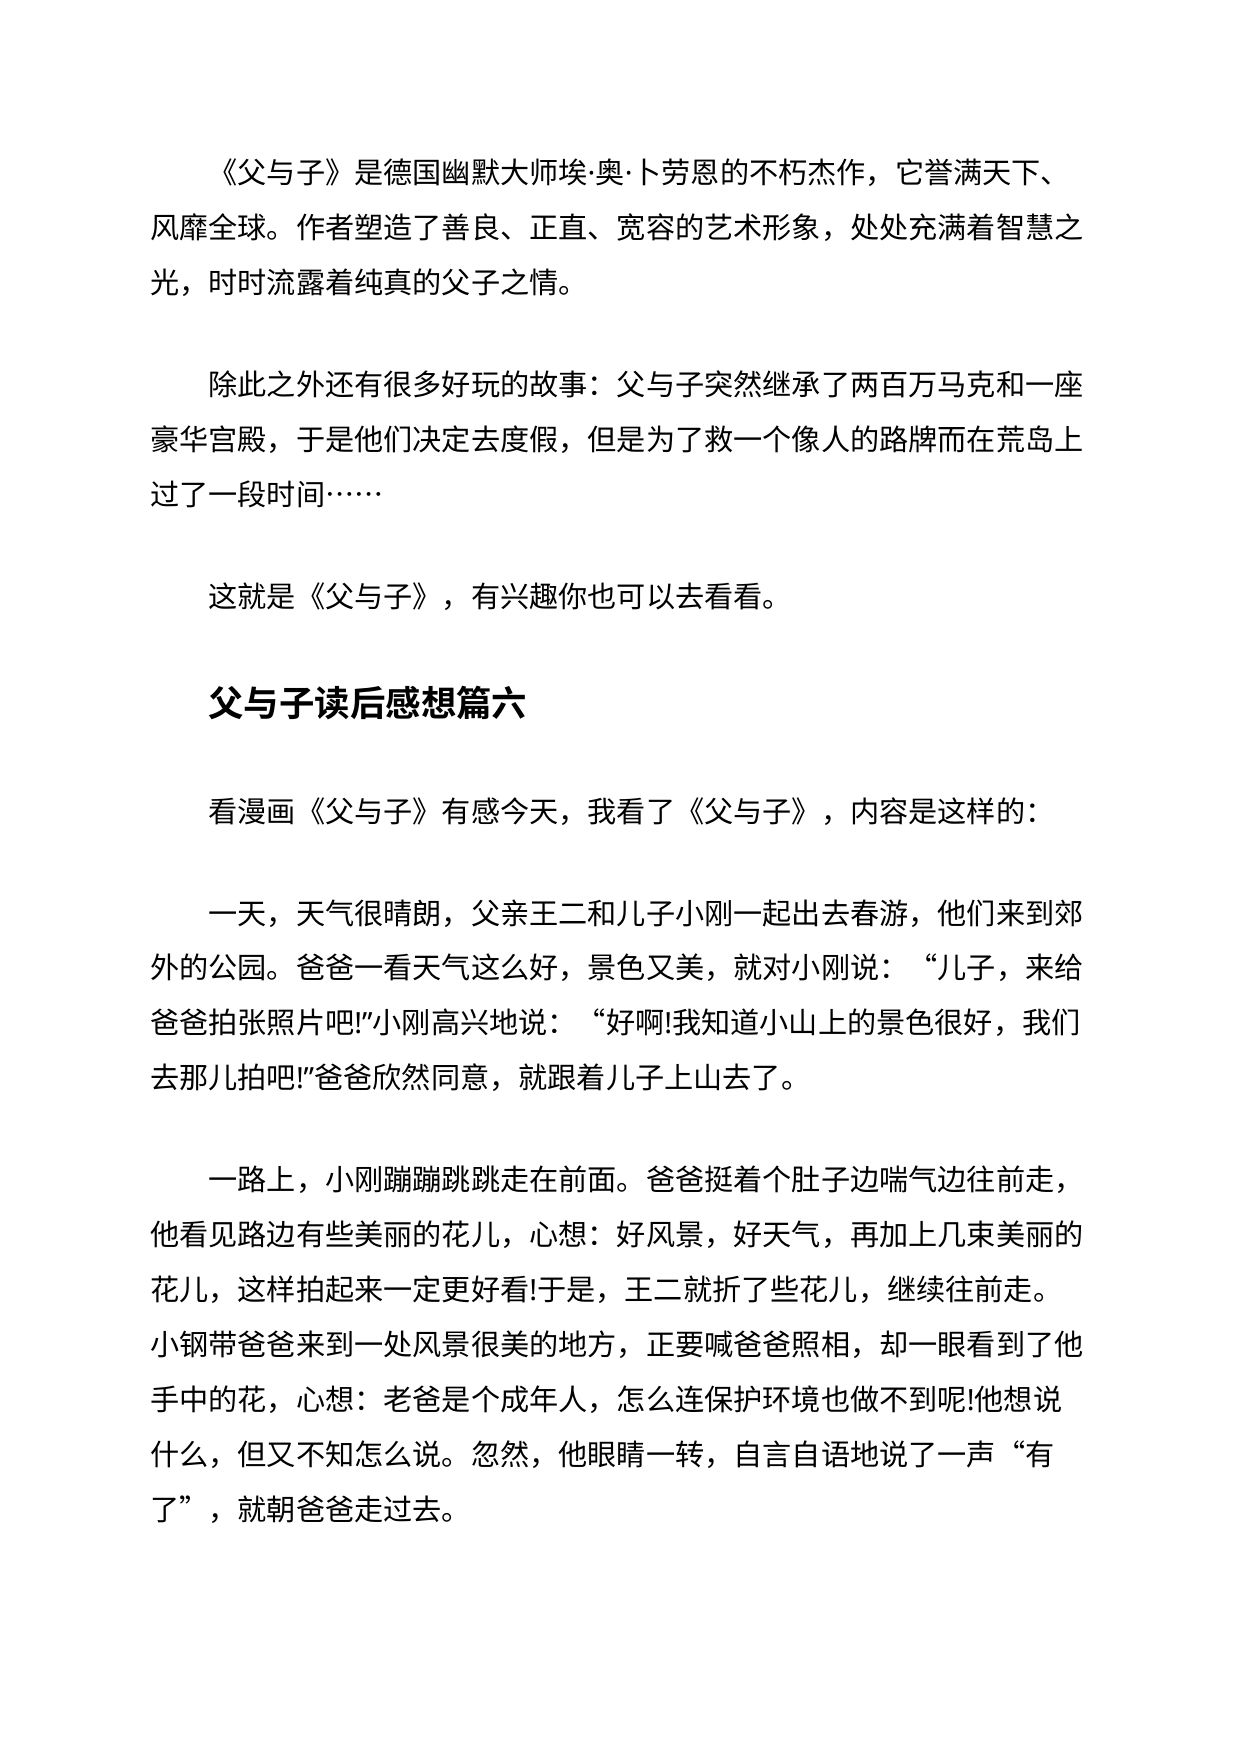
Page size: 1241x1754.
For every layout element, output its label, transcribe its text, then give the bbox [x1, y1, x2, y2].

text 一天，天气很晴朗，父亲王二和儿子小刚一起出去春游，他们来到郊外的公园。爸爸一看天气这么好，景色又美，就对小刚说：“儿子，来给爸爸拍张照片吧!”小刚高兴地说：“好啊!我知道小山上的景色很好，我们去那儿拍吧!”爸爸欣然同意，就跟着儿子上山去了。 [150, 890, 1090, 1097]
text 看漫画《父与子》有感今天，我看了《父与子》，内容是这样的： [150, 788, 1090, 831]
text 这就是《父与子》，有兴趣你也可以去看看。 [150, 573, 1090, 616]
text 《父与子》是德国幽默大师埃·奥·卜劳恩的不朽杰作，它誉满天下、风靡全球。作者塑造了善良、正直、宽容的艺术形象，处处充满着智慧之光，时时流露着纯真的父子之情。 [150, 150, 1090, 302]
text 除此之外还有很多好玩的故事：父与子突然继承了两百万马克和一座豪华宫殿，于是他们决定去度假，但是为了救一个像人的路牌而在荒岛上过了一段时间…… [150, 362, 1090, 514]
text 一路上，小刚蹦蹦跳跳走在前面。爸爸挺着个肚子边喘气边往前走，他看见路边有些美丽的花儿，心想：好风景，好天气，再加上几束美丽的花儿，这样拍起来一定更好看!于是，王二就折了些花儿，继续往前走。小钢带爸爸来到一处风景很美的地方，正要喊爸爸照相，却一眼看到了他手中的花，心想：老爸是个成年人，怎么连保护环境也做不到呢!他想说什么，但又不知怎么说。忽然，他眼睛一转，自言自语地说了一声“有了”，就朝爸爸走过去。 [150, 1157, 1090, 1529]
text 父与子读后感想篇六 [150, 675, 1090, 726]
